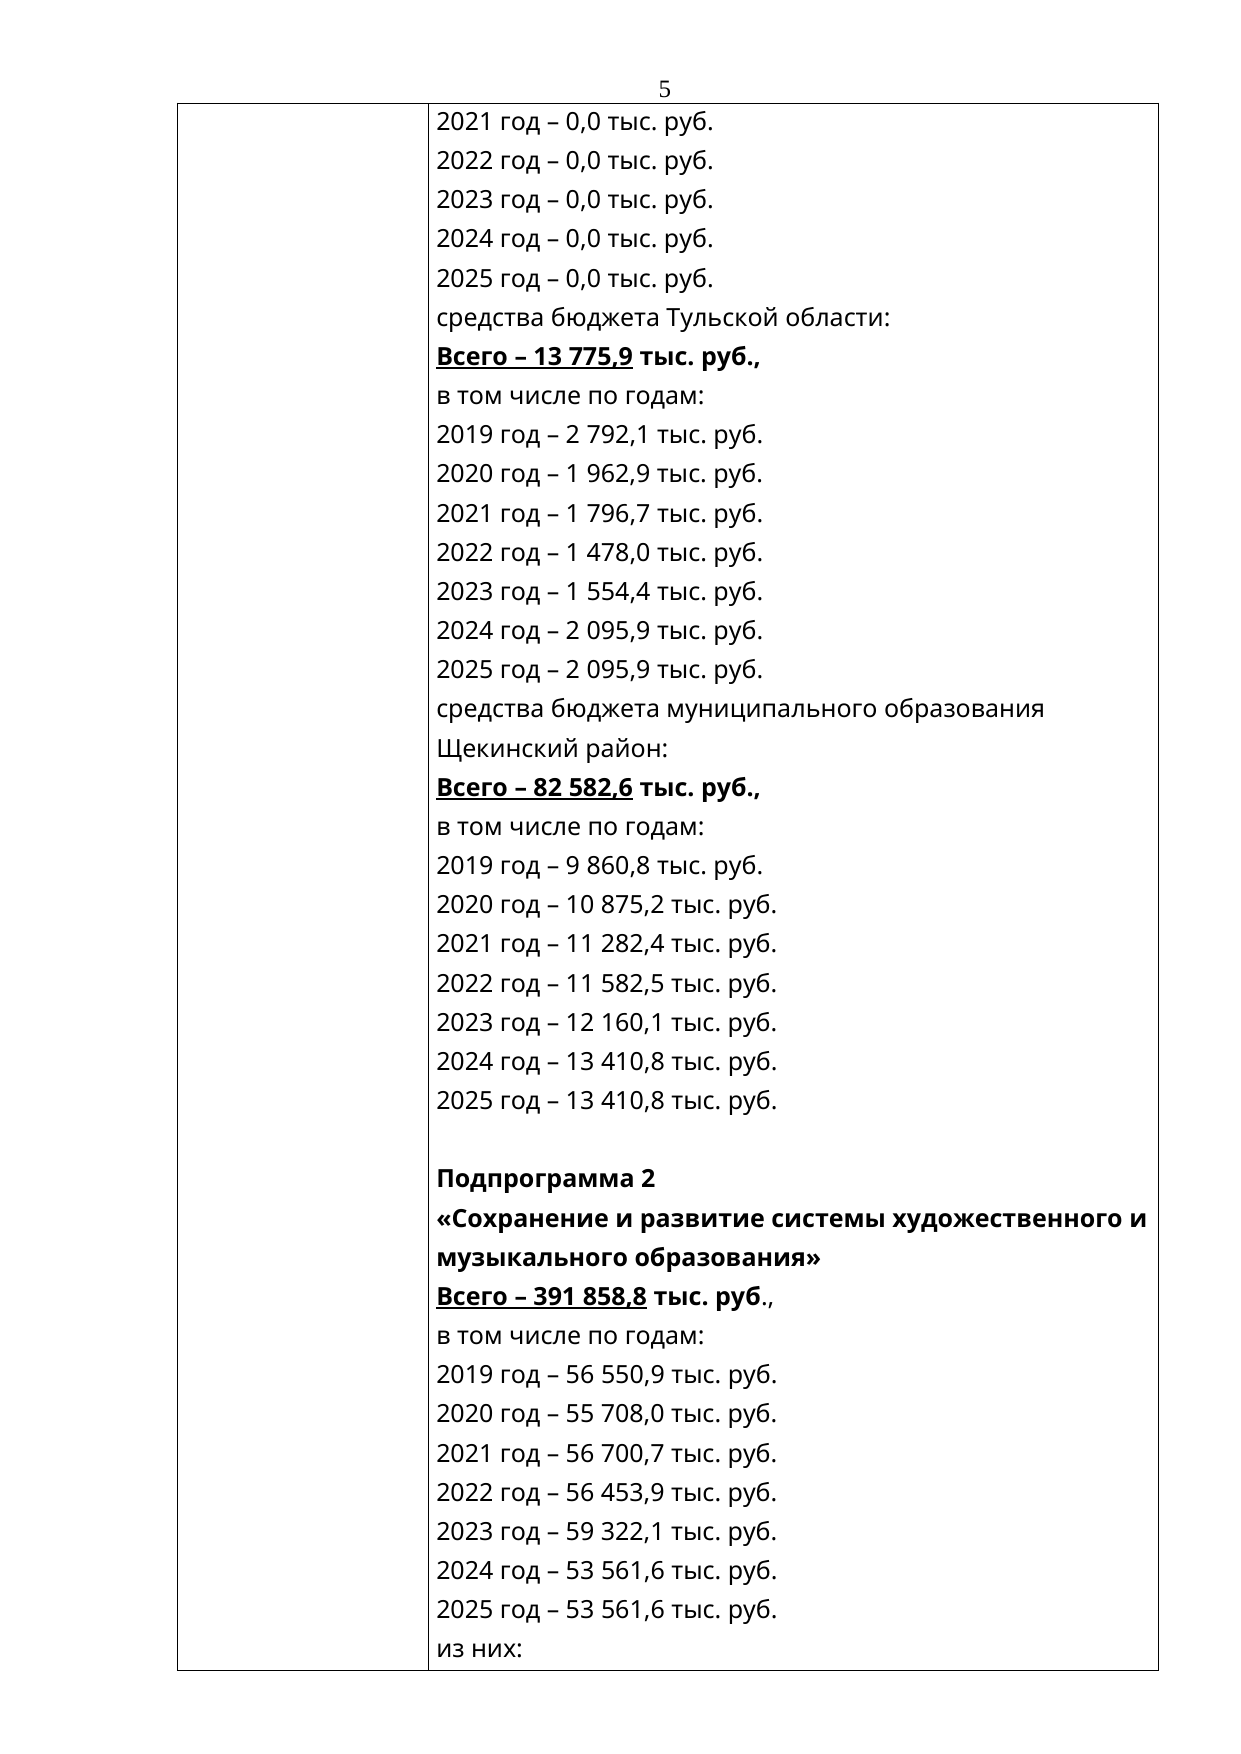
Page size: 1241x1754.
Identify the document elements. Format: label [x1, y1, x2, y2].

table_cell [429, 104, 1158, 1669]
table_cell [178, 104, 428, 1669]
